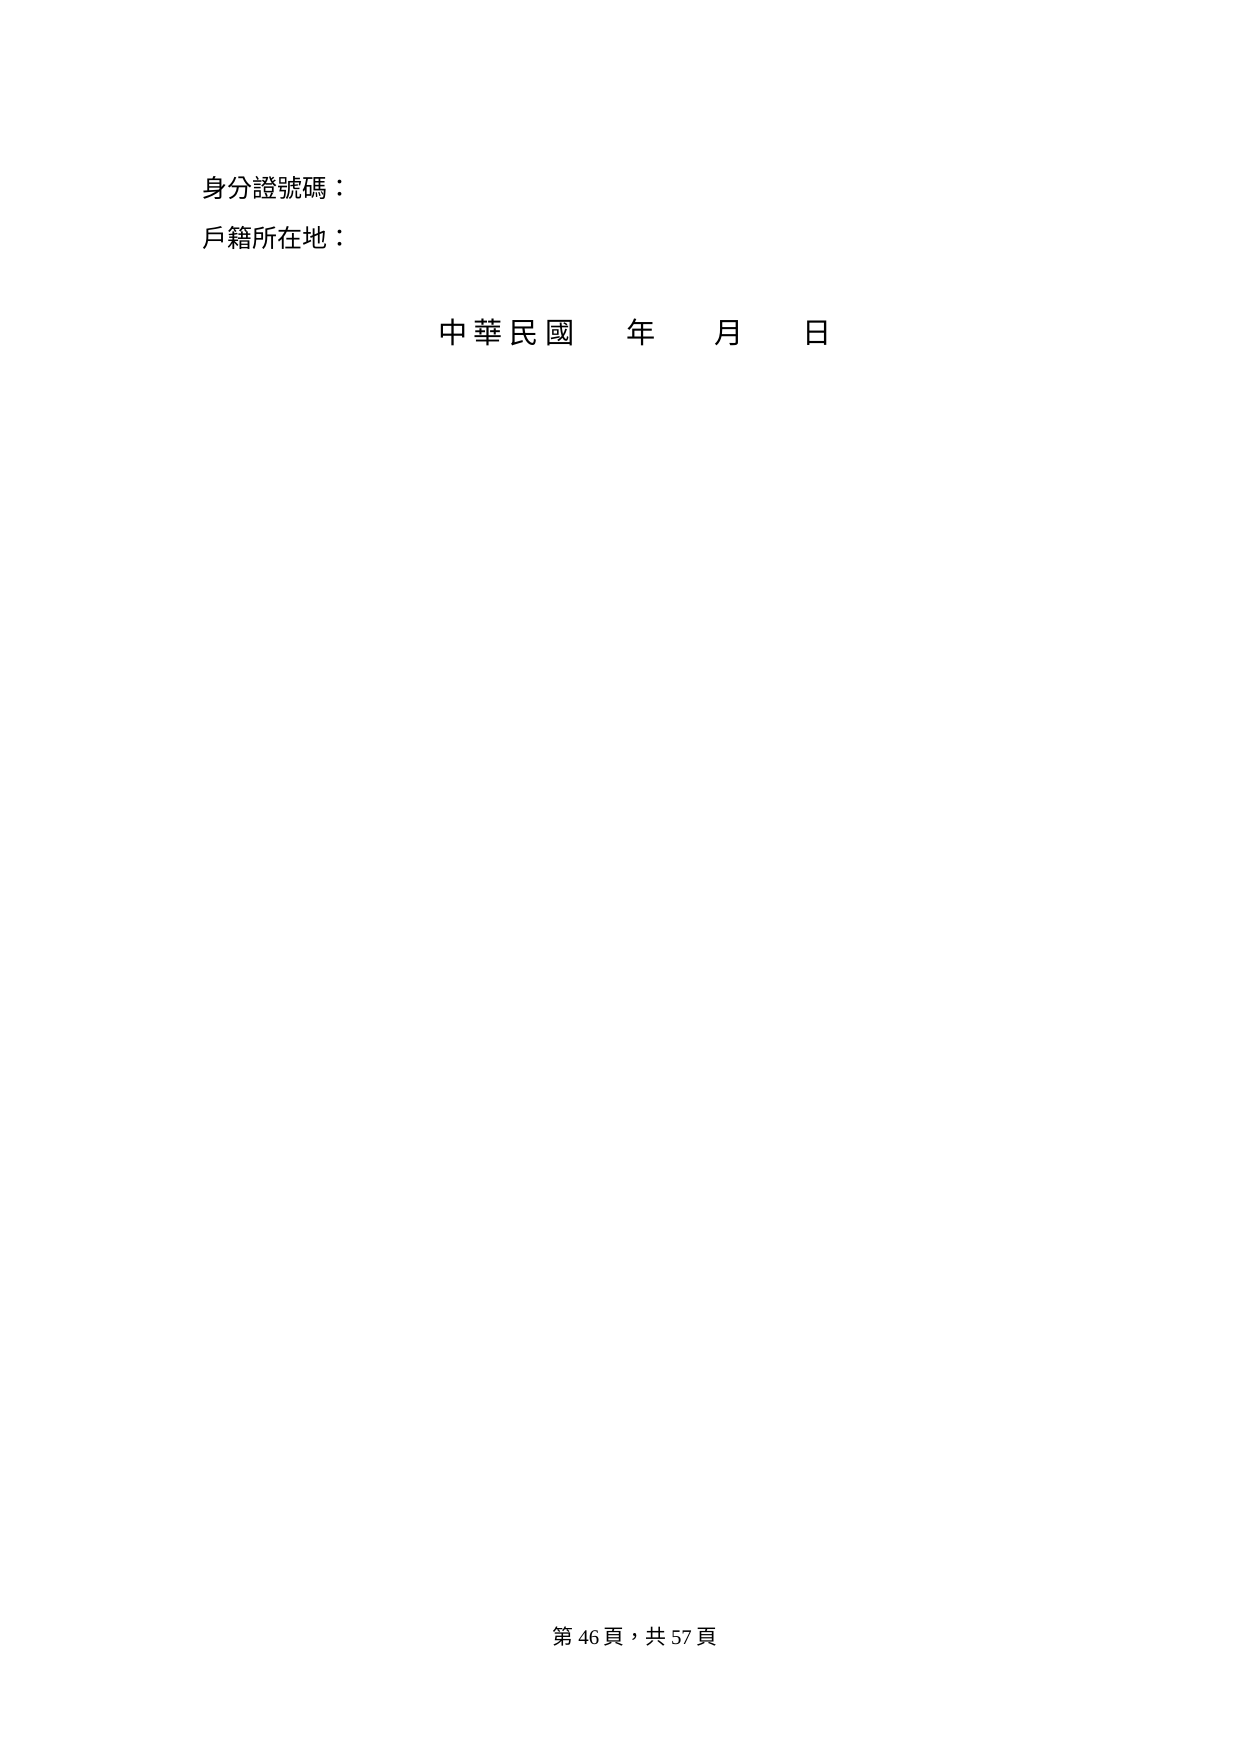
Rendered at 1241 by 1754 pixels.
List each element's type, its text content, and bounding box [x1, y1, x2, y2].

text 中 華 民 國 年 月 日 [177, 293, 1092, 368]
text 戶籍所在地： [177, 214, 1092, 255]
text 身分證號碼： [177, 164, 1092, 206]
